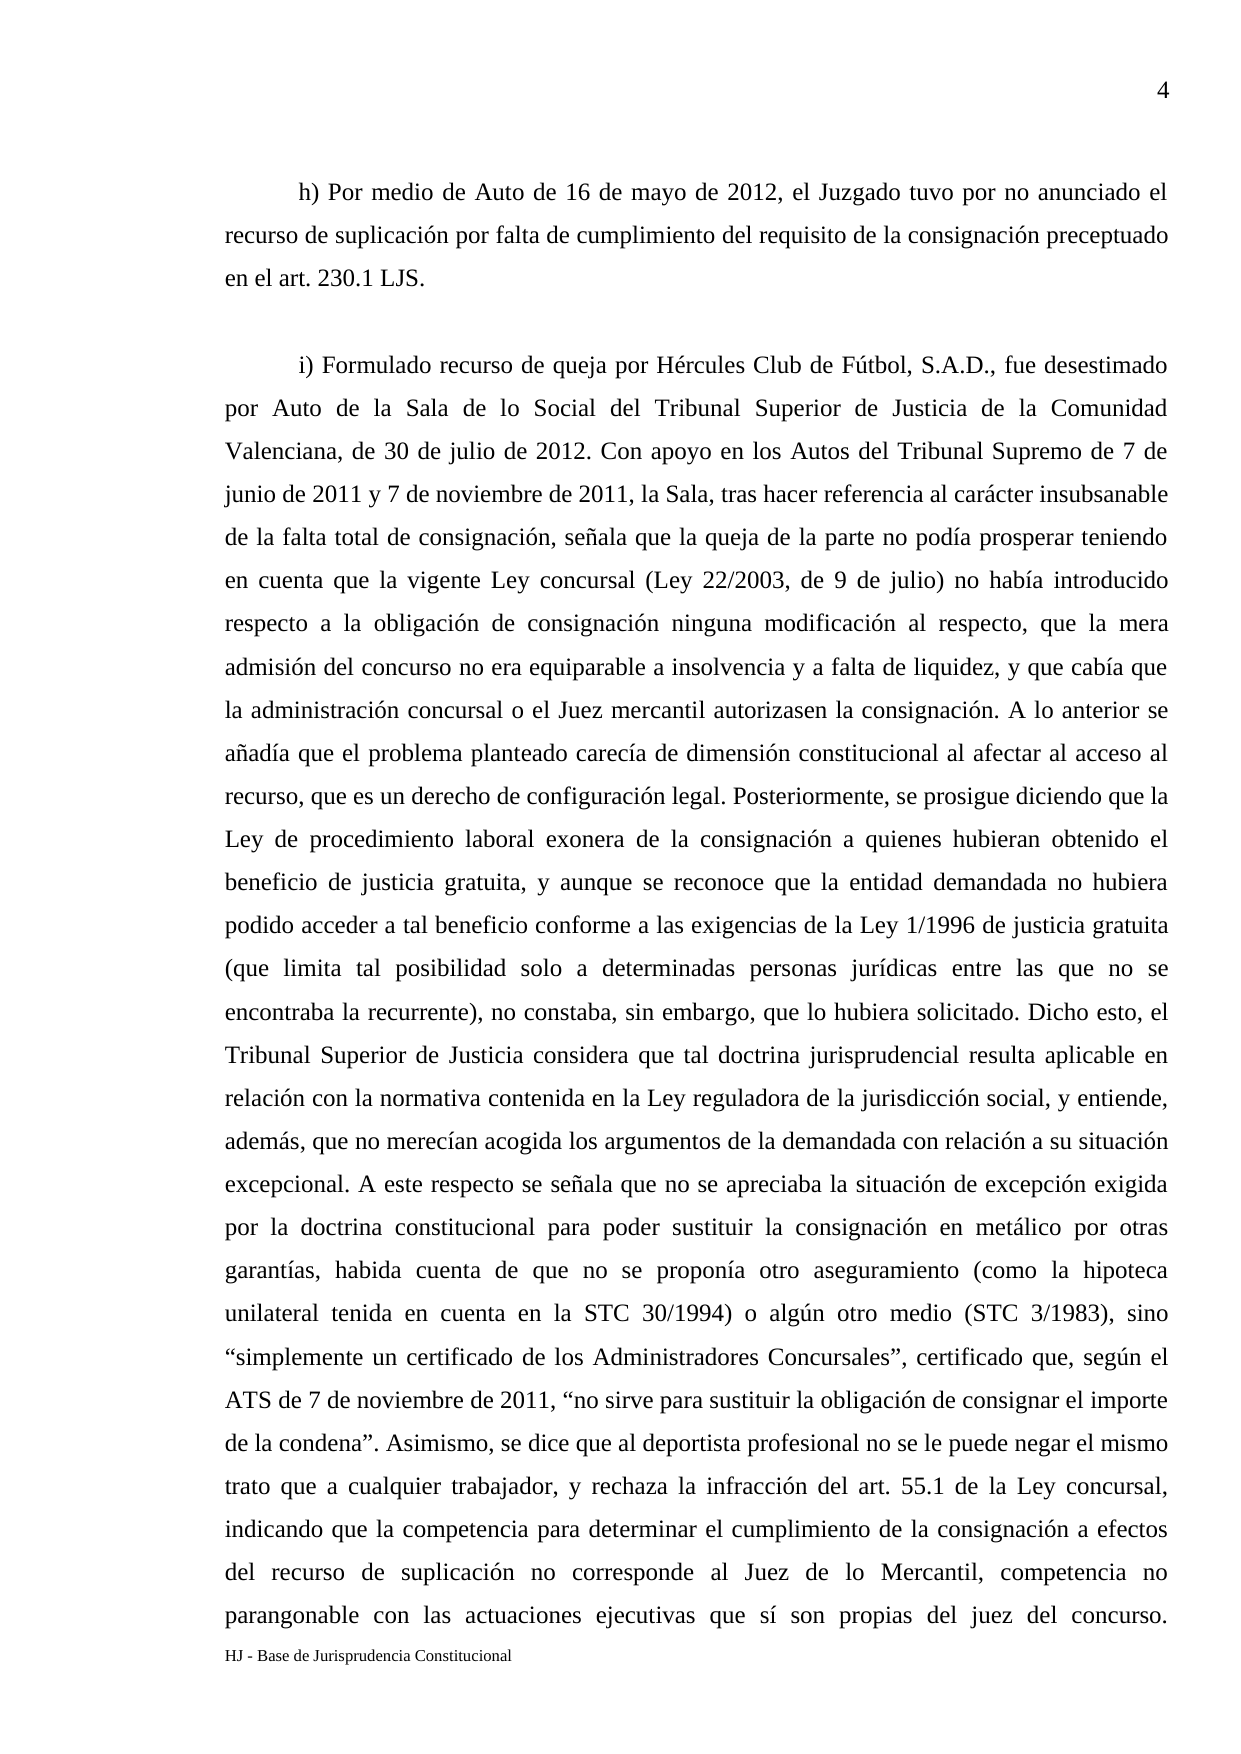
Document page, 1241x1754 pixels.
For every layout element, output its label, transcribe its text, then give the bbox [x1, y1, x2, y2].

text h) Por medio de Auto de 16 de mayo de 2012, el Juzgado tuvo por no anunciado el recurso de suplicación por falta de cumplimiento del requisito de la consignación preceptuado en el art. 230.1 LJS. [224, 177, 1169, 292]
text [224, 350, 1169, 1629]
